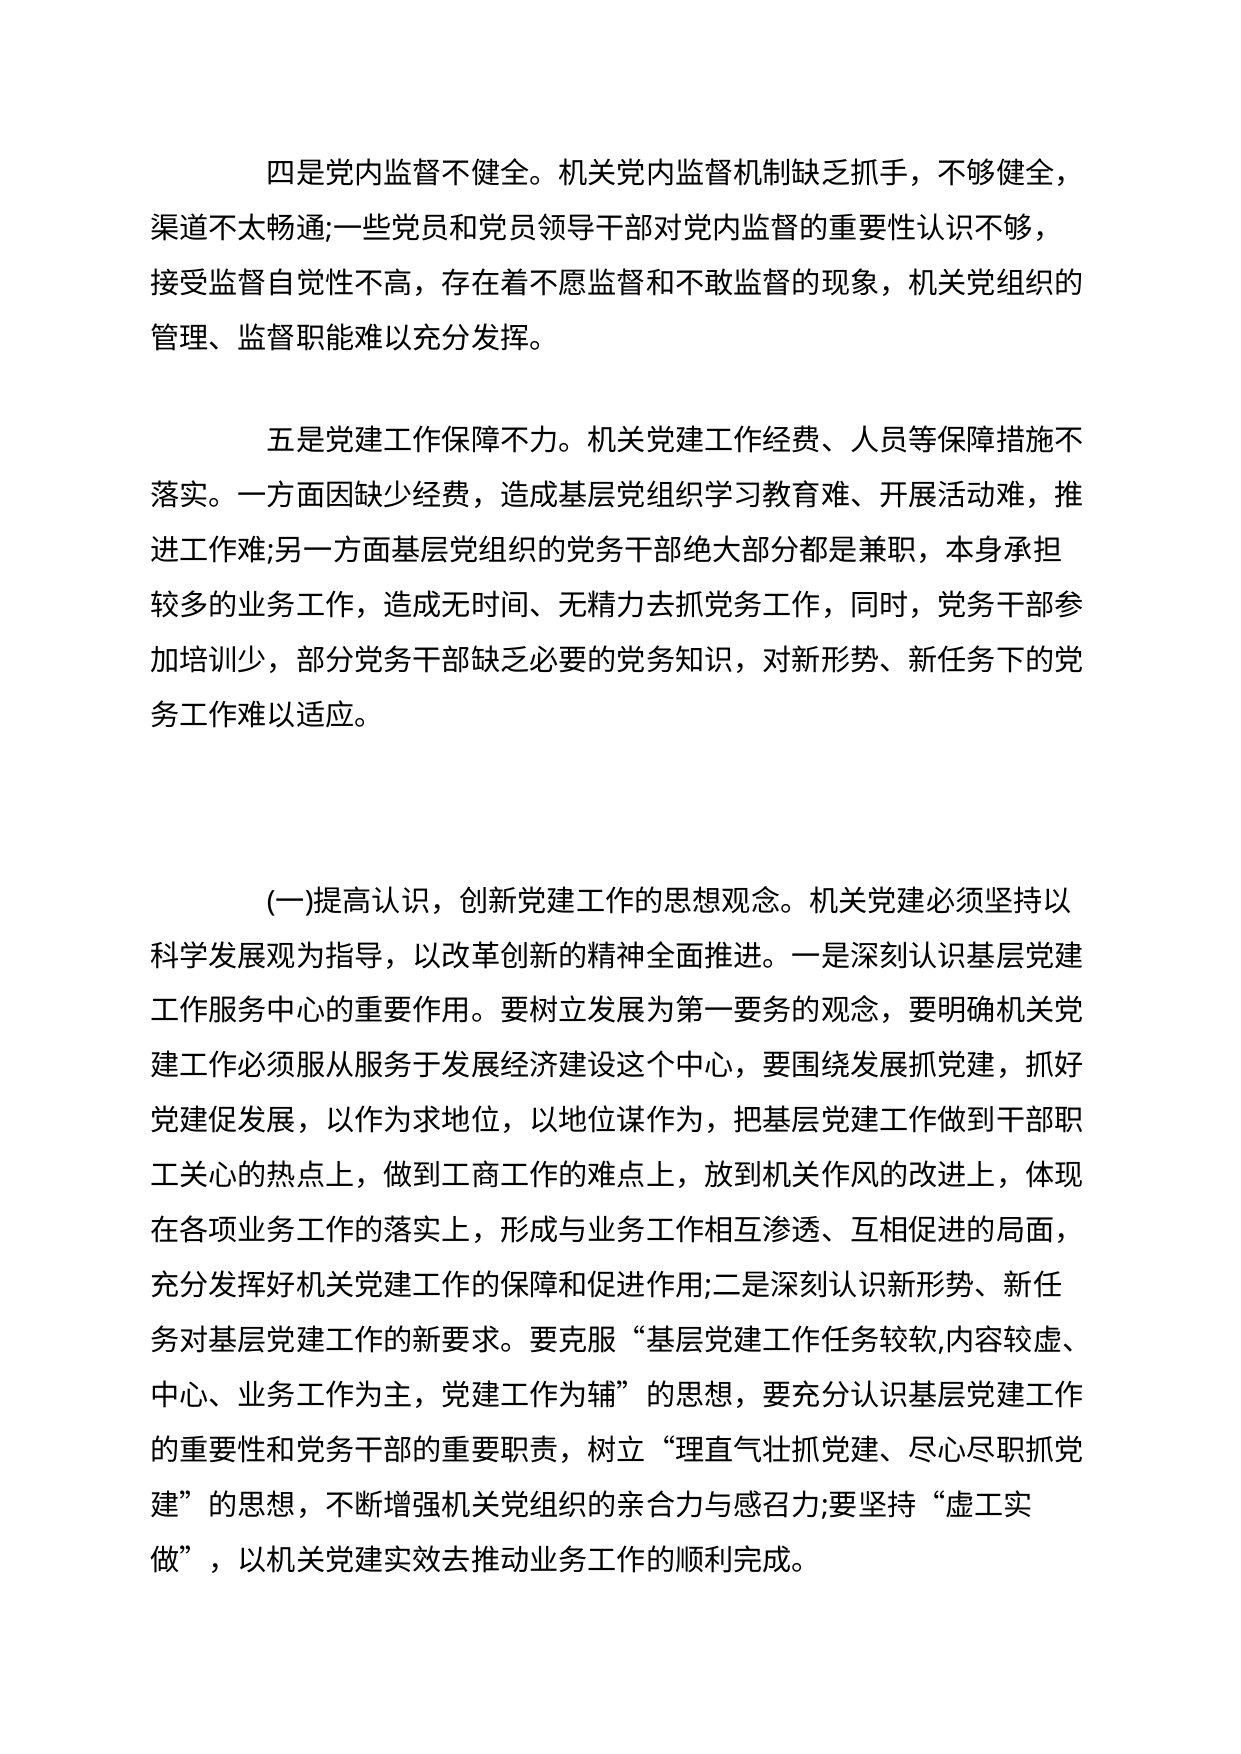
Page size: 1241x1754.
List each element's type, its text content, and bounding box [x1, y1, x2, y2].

text (一)提高认识，创新党建工作的思想观念。机关党建必须坚持以科学发展观为指导，以改革创新的精神全面推进。一是深刻认识基层党建工作服务中心的重要作用。要树立发展为第一要务的观念，要明确机关党建工作必须服从服务于发展经济建设这个中心，要围绕发展抓党建，抓好党建促发展，以作为求地位，以地位谋作为，把基层党建工作做到干部职工关心的热点上，做到工商工作的难点上，放到机关作风的改进上，体现在各项业务工作的落实上，形成与业务工作相互渗透、互相促进的局面，充分发挥好机关党建工作的保障和促进作用;二是深刻认识新形势、新任务对基层党建工作的新要求。要克服“基层党建工作任务较软,内容较虚、中心、业务工作为主，党建工作为辅”的思想，要充分认识基层党建工作的重要性和党务干部的重要职责，树立“理直气壮抓党建、尽心尽职抓党建”的思想，不断增强机关党组织的亲合力与感召力;要坚持“虚工实做”，以机关党建实效去推动业务工作的顺利完成。 [150, 877, 1090, 1578]
text 五是党建工作保障不力。机关党建工作经费、人员等保障措施不落实。一方面因缺少经费，造成基层党组织学习教育难、开展活动难，推进工作难;另一方面基层党组织的党务干部绝大部分都是兼职，本身承担较多的业务工作，造成无时间、无精力去抓党务工作，同时，党务干部参加培训少，部分党务干部缺乏必要的党务知识，对新形势、新任务下的党务工作难以适应。 [150, 417, 1090, 733]
text 四是党内监督不健全。机关党内监督机制缺乏抓手，不够健全，渠道不太畅通;一些党员和党员领导干部对党内监督的重要性认识不够，接受监督自觉性不高，存在着不愿监督和不敢监督的现象，机关党组织的管理、监督职能难以充分发挥。 [150, 150, 1090, 357]
